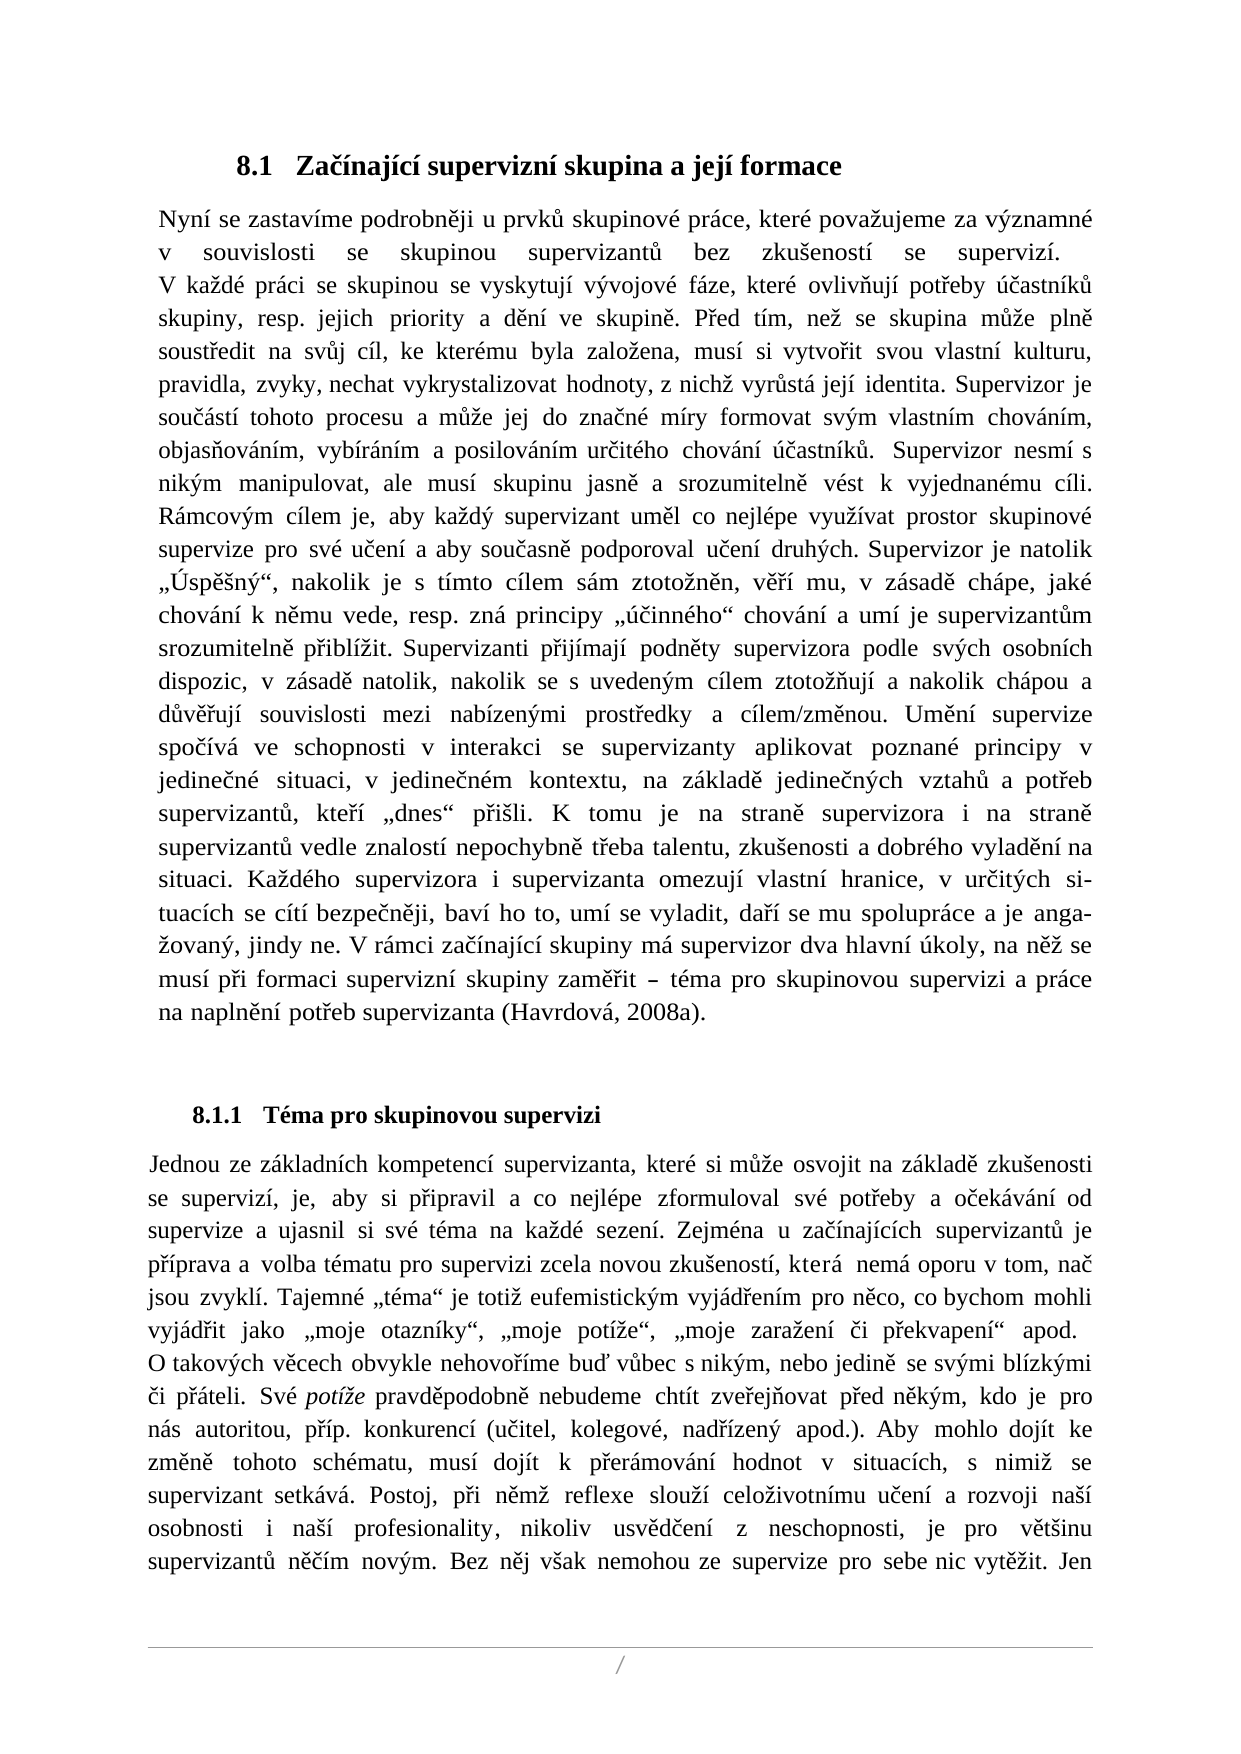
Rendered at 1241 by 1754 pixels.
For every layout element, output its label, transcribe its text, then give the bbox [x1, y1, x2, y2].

subtitle Téma pro skupinovou supervizi [192, 1100, 1093, 1129]
subtitle Začínající supervizní skupina a její formace [236, 148, 1093, 181]
text Nyní se zastavíme podrobněji u prvků skupinové práce, které považujeme za významné v souvislosti se skupinou supervizantů bez zkušeností se supervizí. V každé práci se skupinou se vyskytují vývojové fáze, které ovlivňují potřeby účastníků skupiny, resp. jejich priority a dění ve skupině. Před tím, než se skupina může plně soustředit na svůj cíl, ke kterému byla založena, musí si vytvořit svou vlastní kulturu, pravidla, zvyky, nechat vykrystalizovat hodnoty, z nichž vyrůstá její identita. Supervizor je součástí tohoto procesu a může jej do značné míry formovat svým vlastním chováním, objasňováním, vybíráním a posilováním určitého chování účastníků. Supervizor nesmí s nikým manipulovat, ale musí skupinu jasně a srozumitelně vést k vyjednanému cíli. Rámcovým cílem je, aby každý supervizant uměl co nejlépe využívat prostor skupinové supervize pro své učení a aby současně podporoval učení druhých. Supervizor je natolik „Úspěšný“, nakolik je s tímto cílem sám ztotožněn, věří mu, v zásadě chápe, jaké chování k němu vede, resp. zná principy „účinného“ chování a umí je supervizantům srozumitelně přiblížit. Supervizanti přijímají podněty supervizora podle svých osobních dispozic, v zásadě natolik, nakolik se s uvedeným cílem ztotožňují a nakolik chápou a důvěřují souvislosti mezi nabízenými prostředky a cílem/změnou. Umění supervize spočívá ve schopnosti v interakci se supervizanty aplikovat poznané principy v jedinečné situaci, v jedinečném kontextu, na základě jedinečných vztahů a potřeb supervizantů, kteří „dnes“ přišli. K tomu je na straně supervizora i na straně supervizantů vedle znalostí nepochybně třeba talentu, zkušenosti a dobrého vyladění na situaci. Každého supervizora i supervizanta omezují vlastní hranice, v určitých situacích se cítí bezpečněji, baví ho to, umí se vyladit, daří se mu spolupráce a je angažovaný, jindy ne. V rámci začínající skupiny má supervizor dva hlavní úkoly, na něž se musí při formaci supervizní skupiny zaměřit - téma pro skupinovou supervizi a práce na naplnění potřeb supervizanta (Havrdová, 2008a). [158, 204, 1093, 1025]
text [148, 1149, 1093, 1574]
